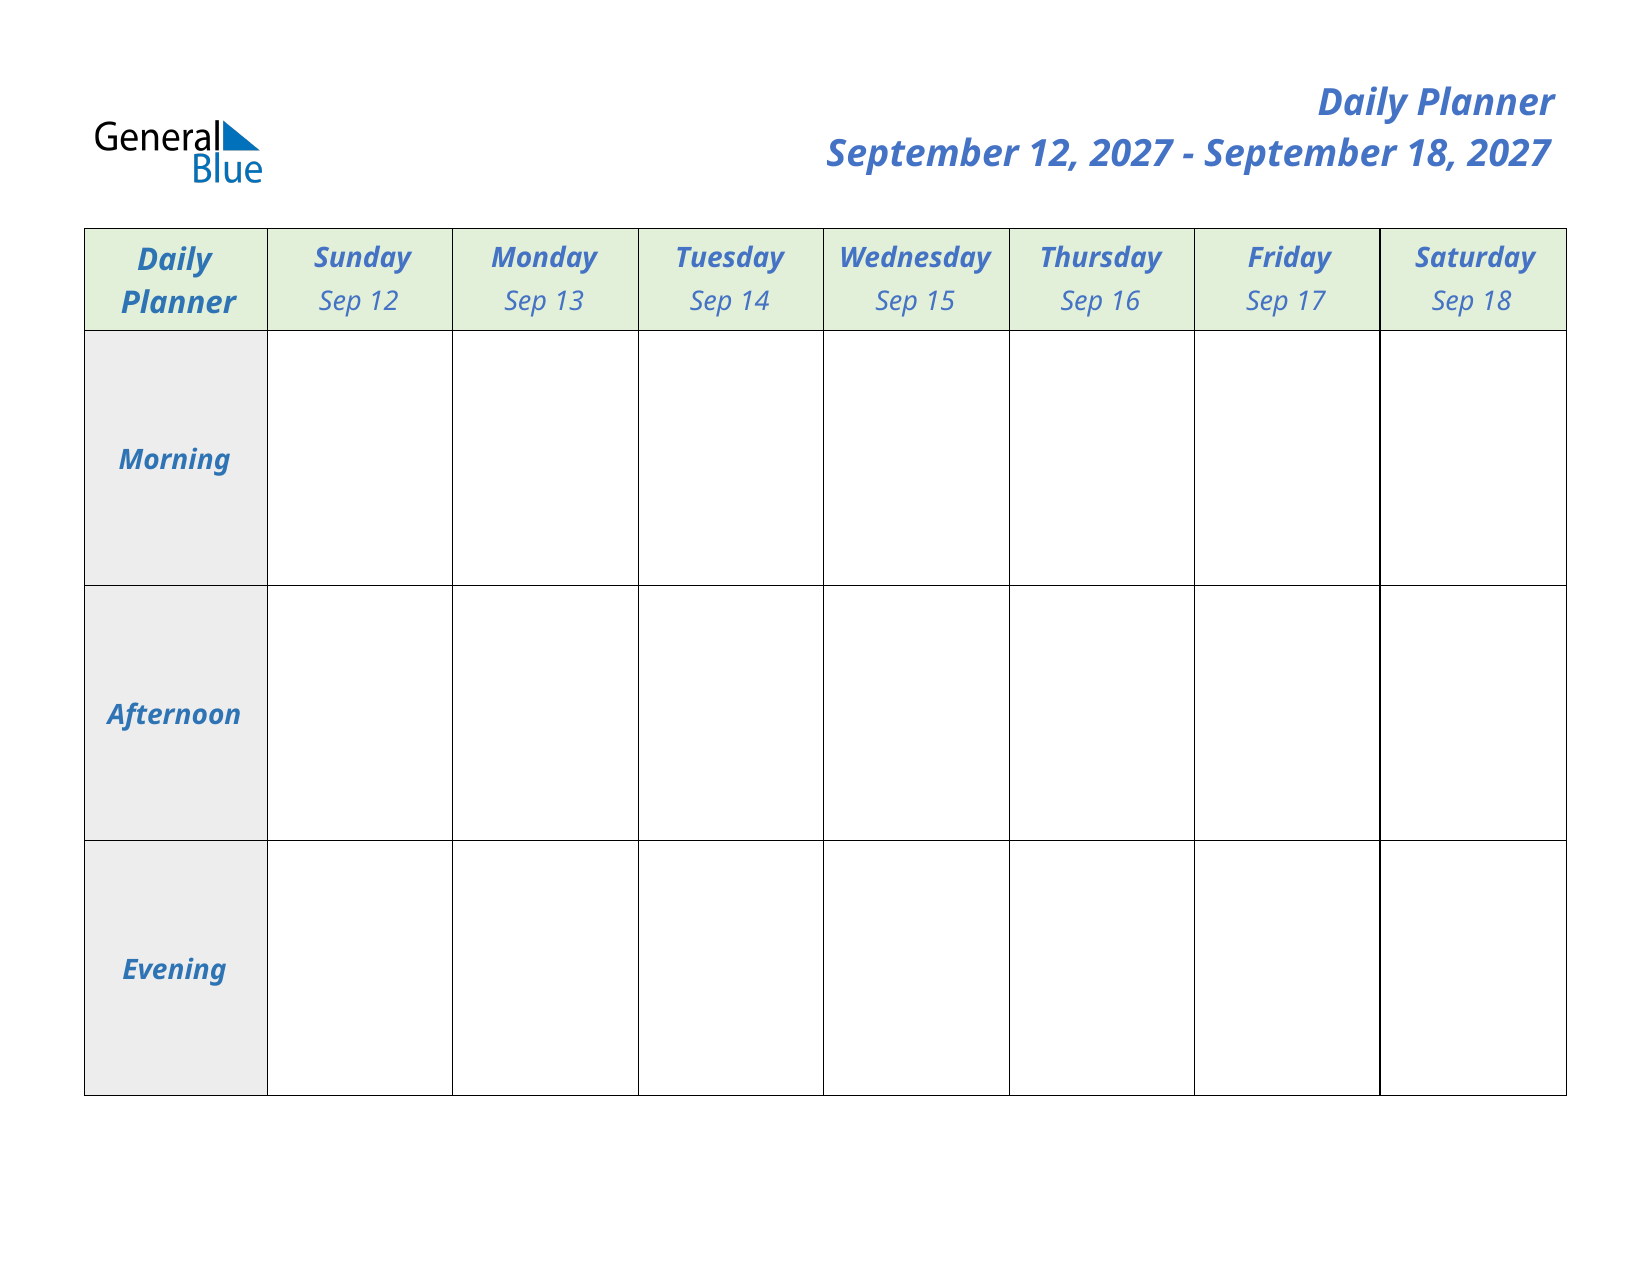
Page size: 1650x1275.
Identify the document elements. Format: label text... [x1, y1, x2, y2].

table_cell [268, 586, 452, 840]
table_header [84, 75, 267, 228]
table_cell [824, 331, 1009, 585]
table_cell [1195, 586, 1379, 840]
table_cell Sunday Sep 12 [268, 229, 452, 330]
table_cell Daily Planner [85, 229, 267, 330]
table_cell [1381, 331, 1566, 585]
table_cell [1195, 331, 1379, 585]
table_cell [1010, 586, 1194, 840]
table_cell [1010, 331, 1194, 585]
table_cell Saturday Sep 18 [1381, 229, 1566, 330]
table_cell [268, 841, 452, 1095]
table_cell Evening [85, 841, 267, 1095]
table_cell Tuesday Sep 14 [639, 229, 823, 330]
table_cell [639, 331, 823, 585]
table_cell [639, 586, 823, 840]
table_cell Morning [85, 331, 267, 585]
table_cell [453, 331, 638, 585]
table_cell [453, 841, 638, 1095]
table_cell Thursday Sep 16 [1010, 229, 1194, 330]
table_cell [639, 841, 823, 1095]
table_cell [1195, 841, 1379, 1095]
table_cell Wednesday Sep 15 [824, 229, 1009, 330]
table_cell [268, 331, 452, 585]
table_cell [1010, 841, 1194, 1095]
picture [95, 120, 262, 183]
table_cell Friday Sep 17 [1195, 229, 1379, 330]
table_cell Afternoon [85, 586, 267, 840]
table_cell [453, 586, 638, 840]
table_cell [824, 586, 1009, 840]
table_cell Monday Sep 13 [453, 229, 638, 330]
table_cell [824, 841, 1009, 1095]
table_cell [1381, 841, 1566, 1095]
table_cell [1381, 586, 1566, 840]
table_header Daily Planner September 12, 2027 - September 18, 2027 [268, 75, 1566, 228]
